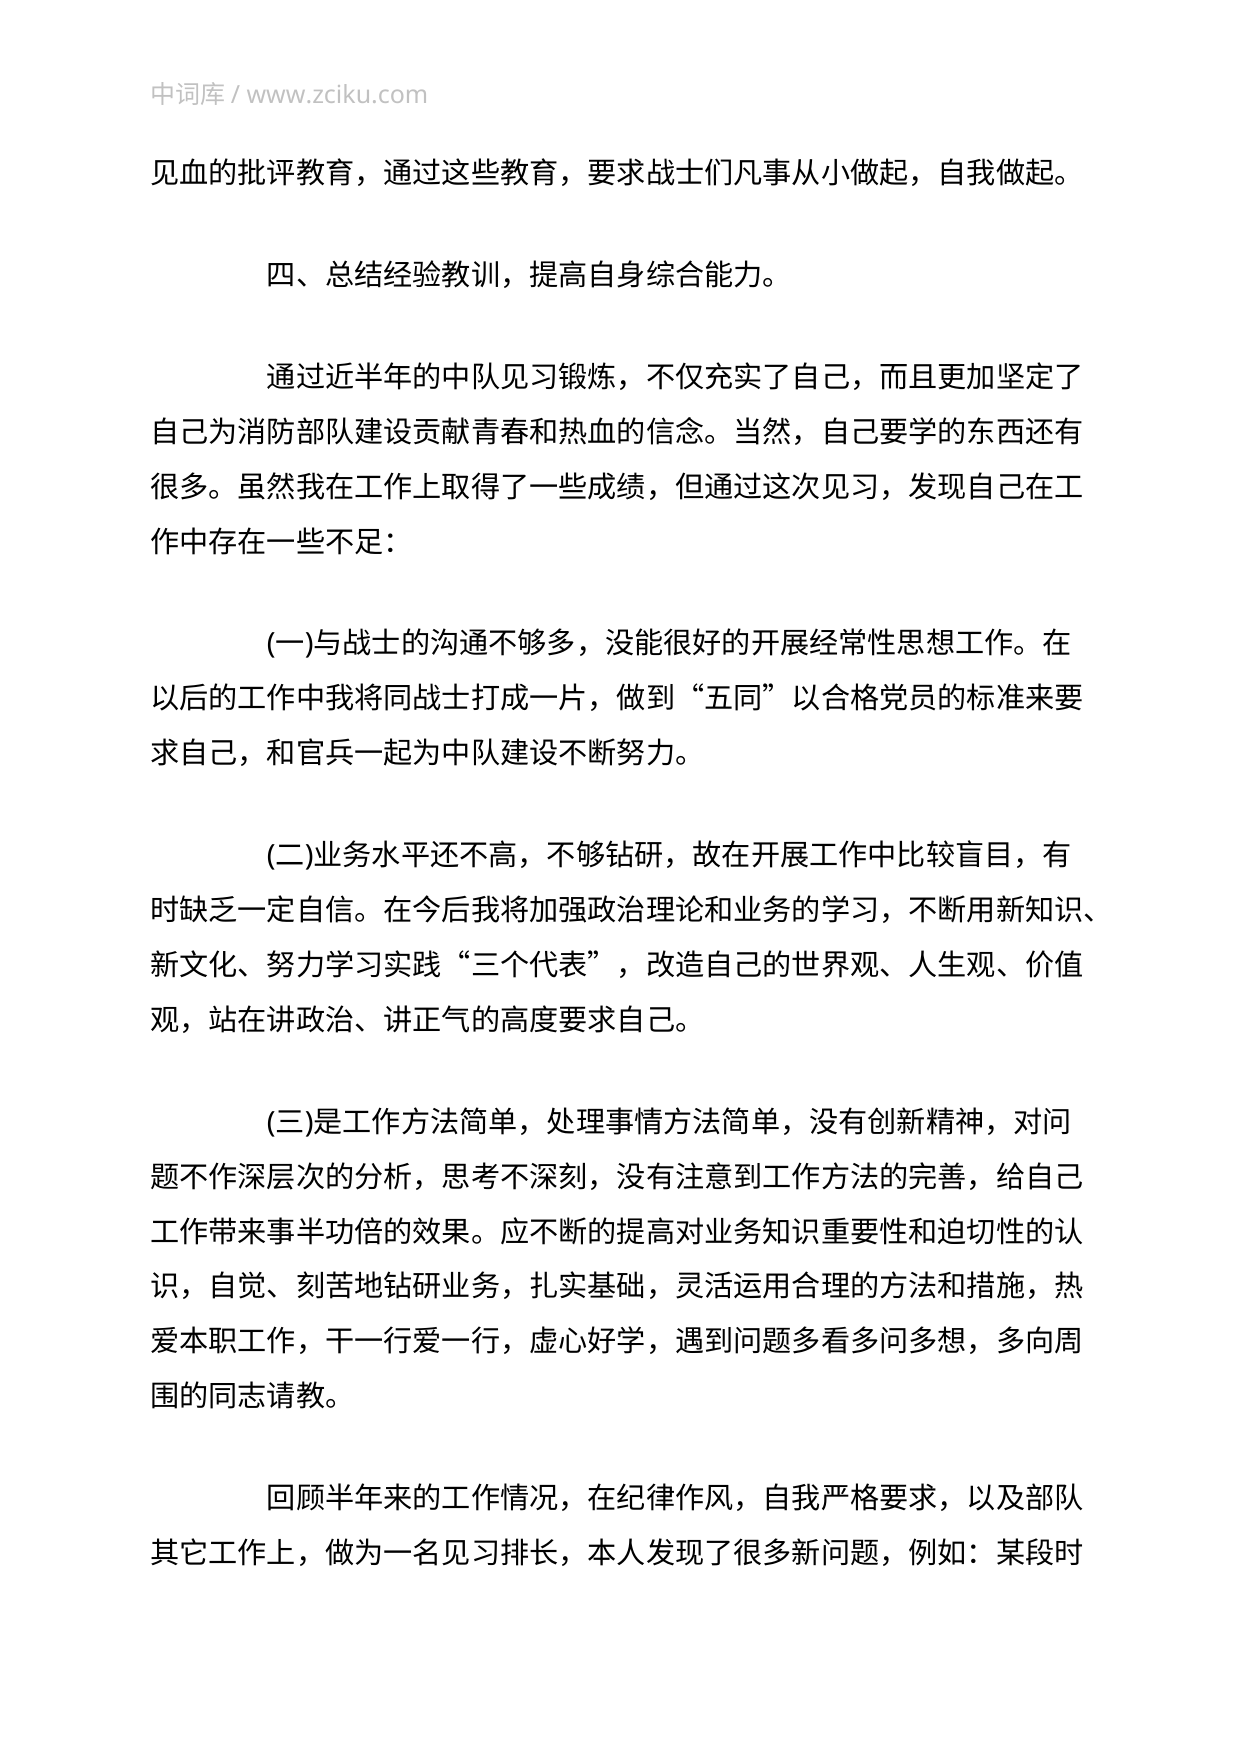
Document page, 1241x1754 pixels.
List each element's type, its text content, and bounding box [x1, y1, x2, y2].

text 四、总结经验教训，提高自身综合能力。 [150, 252, 1090, 294]
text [150, 150, 1090, 192]
text (二)业务水平还不高，不够钻研，故在开展工作中比较盲目，有时缺乏一定自信。在今后我将加强政治理论和业务的学习，不断用新知识、新文化、努力学习实践“三个代表”，改造自己的世界观、人生观、价值观，站在讲政治、讲正气的高度要求自己。 [150, 832, 1090, 1039]
text 通过近半年的中队见习锻炼，不仅充实了自己，而且更加坚定了自己为消防部队建设贡献青春和热血的信念。当然，自己要学的东西还有很多。虽然我在工作上取得了一些成绩，但通过这次见习，发现自己在工作中存在一些不足： [150, 353, 1090, 561]
text (一)与战士的沟通不够多，没能很好的开展经常性思想工作。在以后的工作中我将同战士打成一片，做到“五同”以合格党员的标准来要求自己，和官兵一起为中队建设不断努力。 [150, 620, 1090, 772]
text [150, 1474, 1090, 1572]
text (三)是工作方法简单，处理事情方法简单，没有创新精神，对问题不作深层次的分析，思考不深刻，没有注意到工作方法的完善，给自己工作带来事半功倍的效果。应不断的提高对业务知识重要性和迫切性的认识，自觉、刻苦地钻研业务，扎实基础，灵活运用合理的方法和措施，热爱本职工作，干一行爱一行，虚心好学，遇到问题多看多问多想，多向周围的同志请教。 [150, 1098, 1090, 1415]
